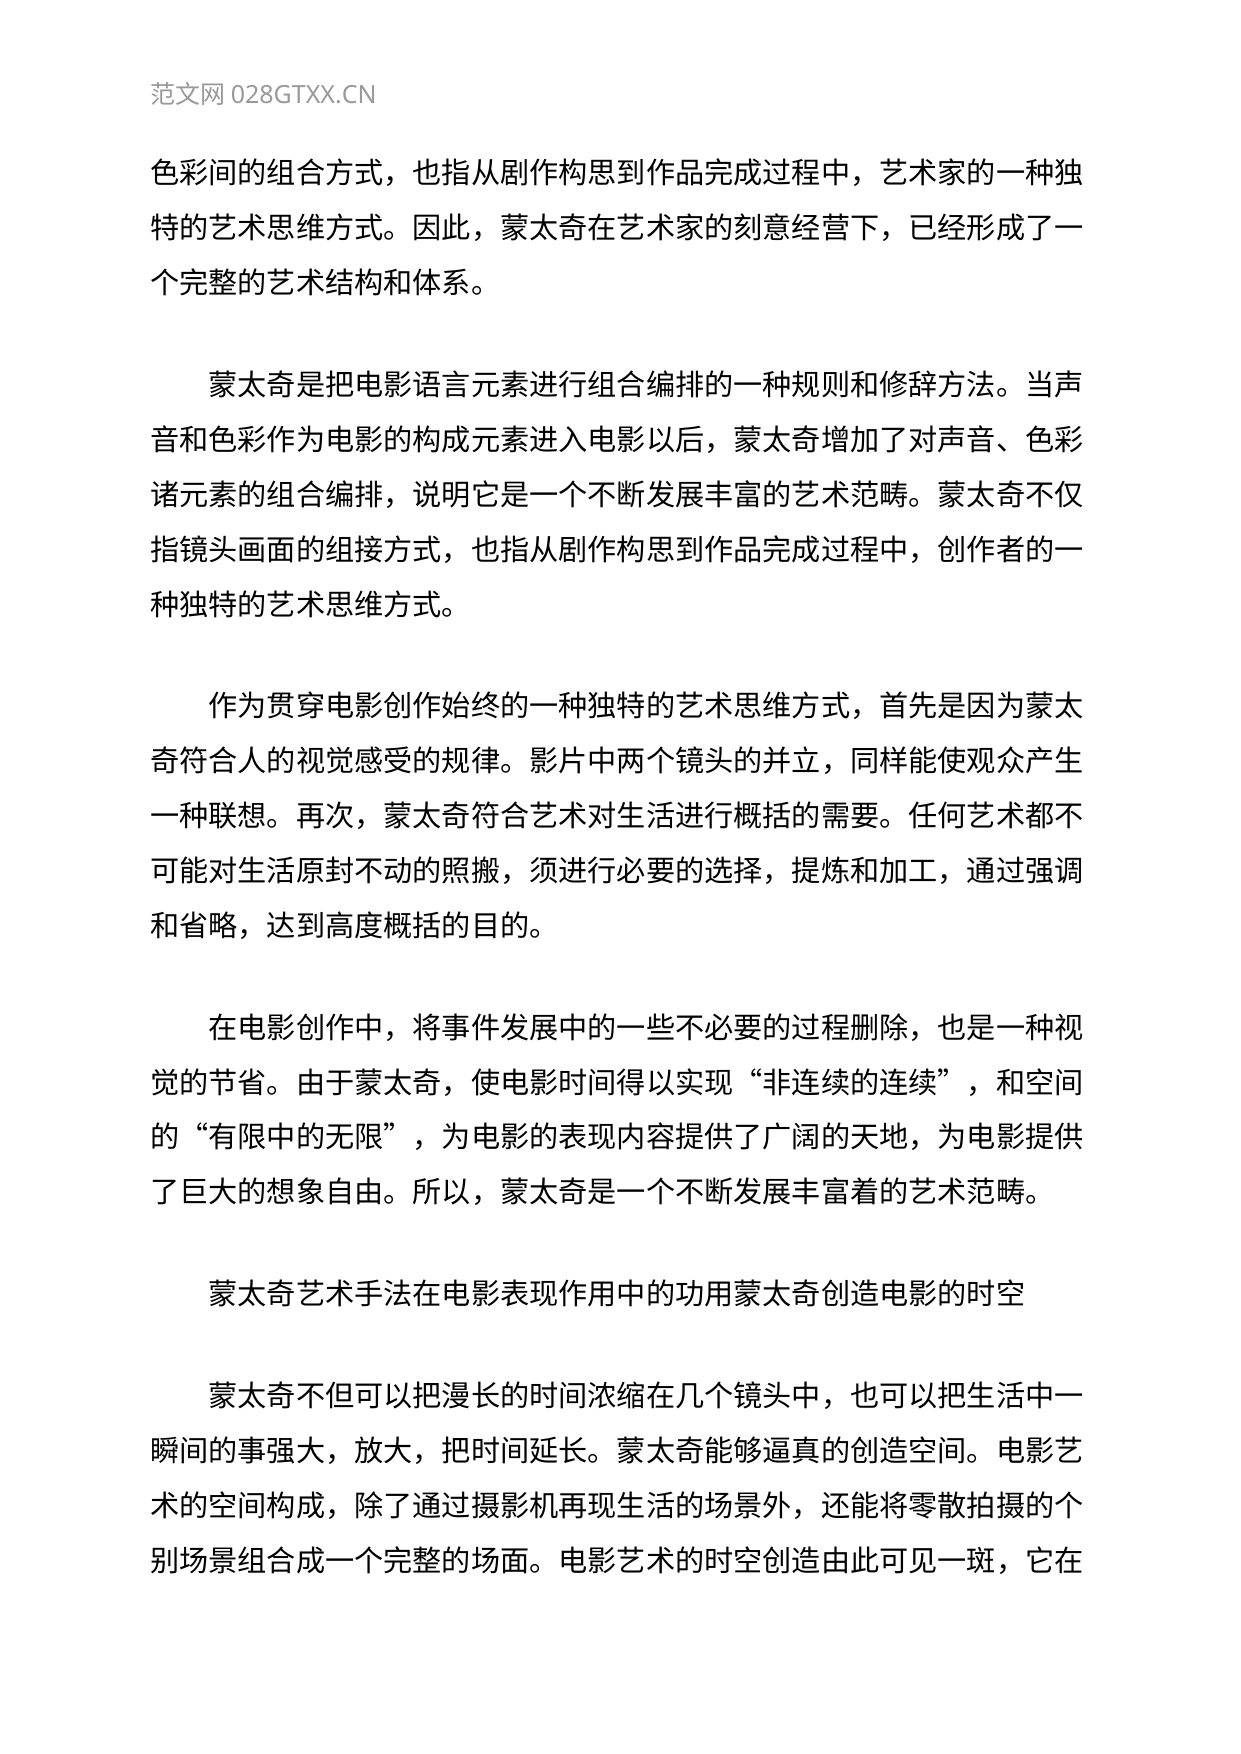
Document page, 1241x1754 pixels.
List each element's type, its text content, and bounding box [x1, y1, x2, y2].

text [150, 150, 1090, 302]
text 蒙太奇是把电影语言元素进行组合编排的一种规则和修辞方法。当声音和色彩作为电影的构成元素进入电影以后，蒙太奇增加了对声音、色彩诸元素的组合编排，说明它是一个不断发展丰富的艺术范畴。蒙太奇不仅指镜头画面的组接方式，也指从剧作构思到作品完成过程中，创作者的一种独特的艺术思维方式。 [150, 362, 1090, 623]
text 蒙太奇艺术手法在电影表现作用中的功用蒙太奇创造电影的时空 [150, 1271, 1090, 1313]
text 在电影创作中，将事件发展中的一些不必要的过程删除，也是一种视觉的节省。由于蒙太奇，使电影时间得以实现“非连续的连续”，和空间的“有限中的无限”，为电影的表现内容提供了广阔的天地，为电影提供了巨大的想象自由。所以，蒙太奇是一个不断发展丰富着的艺术范畴。 [150, 1004, 1090, 1211]
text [150, 1372, 1090, 1579]
text 作为贯穿电影创作始终的一种独特的艺术思维方式，首先是因为蒙太奇符合人的视觉感受的规律。影片中两个镜头的并立，同样能使观众产生一种联想。再次，蒙太奇符合艺术对生活进行概括的需要。任何艺术都不可能对生活原封不动的照搬，须进行必要的选择，提炼和加工，通过强调和省略，达到高度概括的目的。 [150, 683, 1090, 945]
